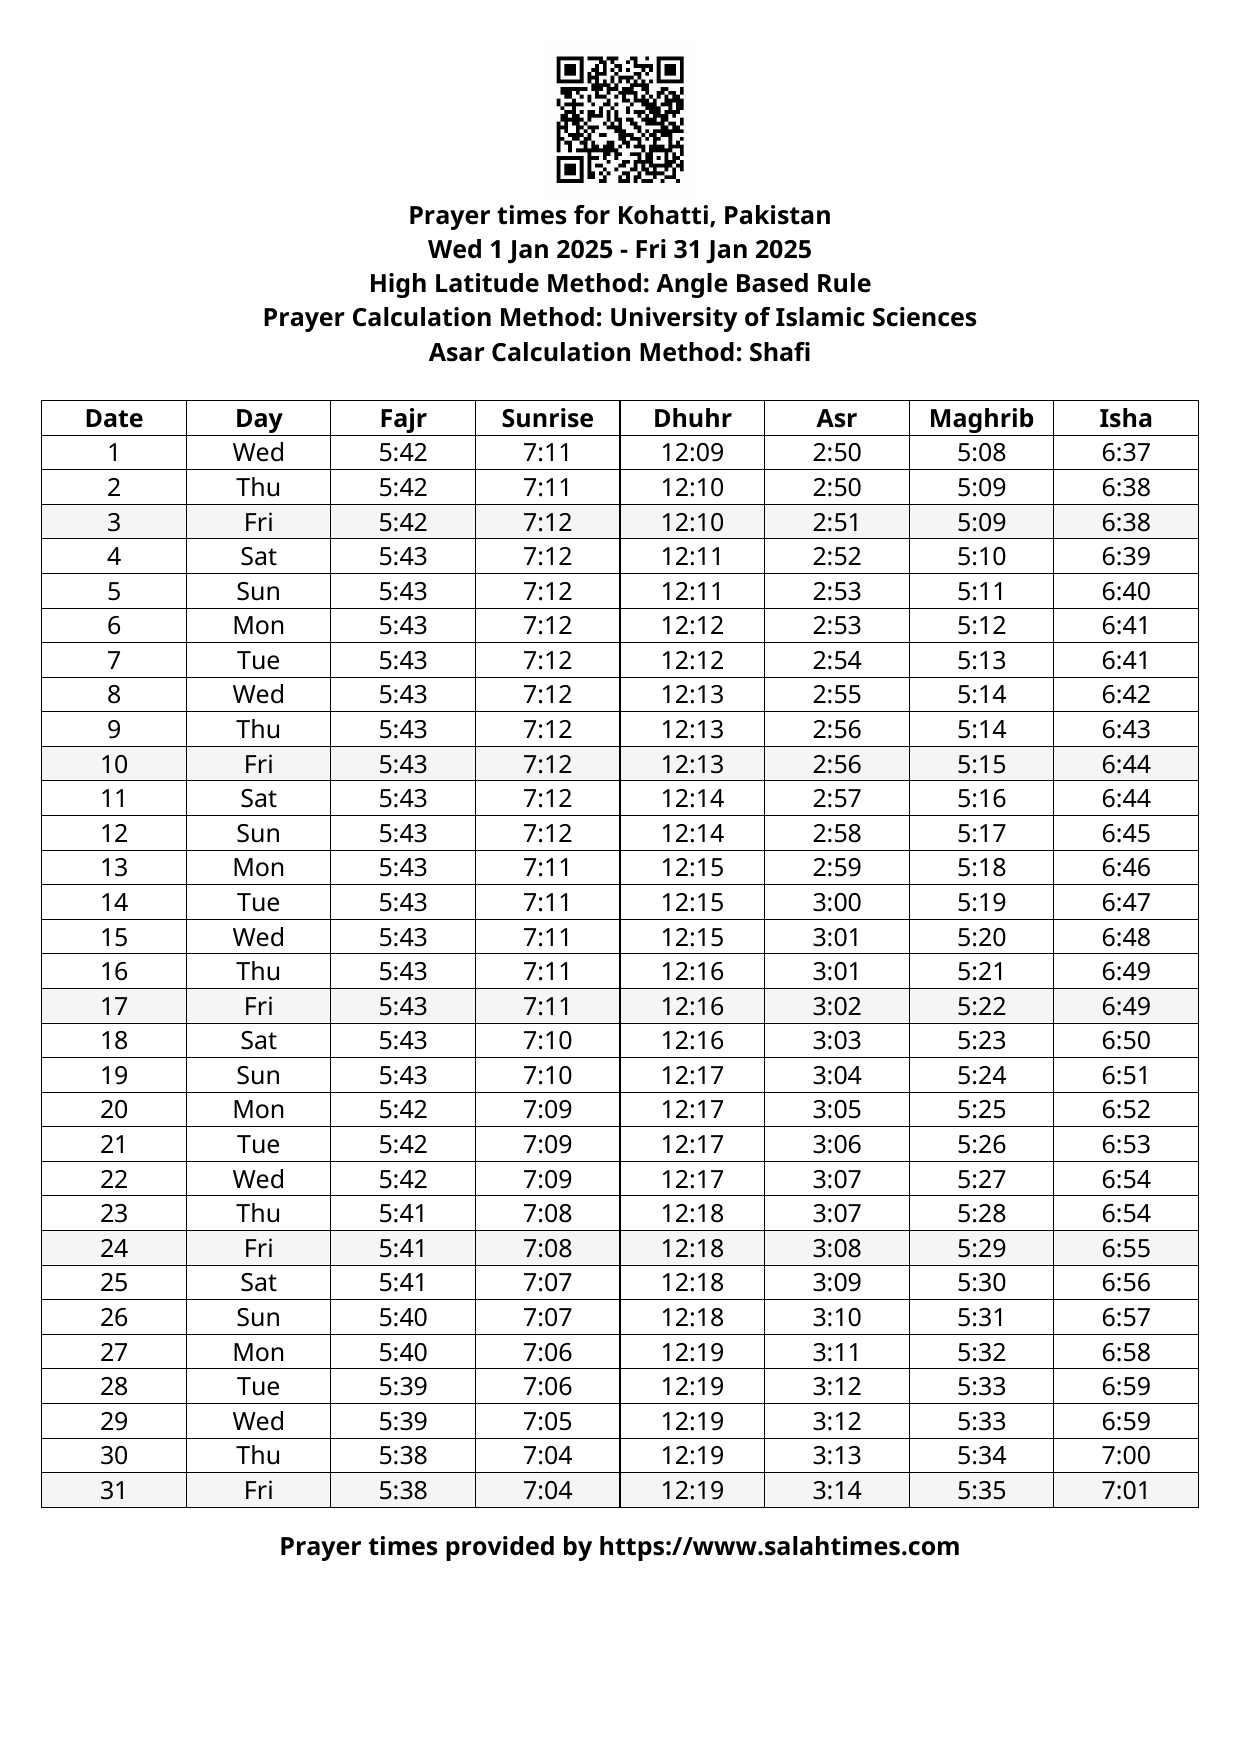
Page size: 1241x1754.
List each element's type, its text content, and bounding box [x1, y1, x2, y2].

table_cell 12:17 [621, 1127, 764, 1161]
table_cell 12:19 [621, 1473, 764, 1507]
table_cell 5:11 [910, 574, 1053, 607]
table_cell 3:08 [765, 1231, 909, 1264]
table_cell Mon [187, 1093, 330, 1126]
table_cell 7:12 [476, 539, 619, 573]
table_cell 7 [42, 643, 186, 677]
table_cell Wed [187, 1404, 330, 1437]
table_cell Tue [187, 643, 330, 677]
table_cell 6:37 [1054, 436, 1198, 469]
text Prayer times provided by https://www.salahtimes.com [42, 1528, 1198, 1563]
table_cell 5:28 [910, 1196, 1053, 1230]
picture [542, 41, 699, 198]
table_cell 5:09 [910, 505, 1053, 538]
table_cell 12:12 [621, 643, 764, 677]
table_cell 2:51 [765, 505, 909, 538]
table_cell 22 [42, 1162, 186, 1195]
table_cell 6:52 [1054, 1093, 1198, 1126]
table_cell 7:11 [476, 954, 619, 988]
table_cell 7:10 [476, 1058, 619, 1092]
table_cell 12:13 [621, 712, 764, 746]
table_cell Sat [187, 781, 330, 815]
table_cell 5:43 [331, 851, 475, 884]
table_cell 7:01 [1054, 1473, 1198, 1507]
table_cell Thu [187, 1439, 330, 1472]
table_cell 7:12 [476, 781, 619, 815]
table_cell 12:16 [621, 1024, 764, 1057]
table_cell 9 [42, 712, 186, 746]
table_cell 3:00 [765, 885, 909, 919]
table_cell 7:12 [476, 609, 619, 642]
table_cell Mon [187, 851, 330, 884]
table_cell 7:07 [476, 1266, 619, 1299]
table_cell 5:39 [331, 1404, 475, 1437]
table_cell 5:20 [910, 920, 1053, 953]
table_cell 5:27 [910, 1162, 1053, 1195]
table_cell 5 [42, 574, 186, 607]
table_cell 7:08 [476, 1196, 619, 1230]
table_cell 7:09 [476, 1093, 619, 1126]
table_cell 6:49 [1054, 954, 1198, 988]
table_cell 7:04 [476, 1473, 619, 1507]
table_cell 5:17 [910, 816, 1053, 849]
table_cell 23 [42, 1196, 186, 1230]
table_cell 7:12 [476, 678, 619, 711]
table_cell Wed [187, 436, 330, 469]
table_cell 5:21 [910, 954, 1053, 988]
table_cell 6:41 [1054, 643, 1198, 677]
table_cell 7:11 [476, 920, 619, 953]
table_cell 5:13 [910, 643, 1053, 677]
table_cell 12:13 [621, 747, 764, 780]
table_cell 5:43 [331, 539, 475, 573]
table_cell 7:12 [476, 505, 619, 538]
table_cell 7:12 [476, 747, 619, 780]
table_cell 5:19 [910, 885, 1053, 919]
table_cell 6:43 [1054, 712, 1198, 746]
table_cell 7:04 [476, 1439, 619, 1472]
table_cell 5:43 [331, 747, 475, 780]
table_cell 7:11 [476, 470, 619, 504]
table_cell Sat [187, 539, 330, 573]
table_cell 5:40 [331, 1300, 475, 1334]
table_cell 7:11 [476, 851, 619, 884]
table_cell 4 [42, 539, 186, 573]
table_cell 7:11 [476, 885, 619, 919]
table_cell 3:05 [765, 1093, 909, 1126]
table_cell Sat [187, 1266, 330, 1299]
table_cell 20 [42, 1093, 186, 1126]
table_cell 7:08 [476, 1231, 619, 1264]
table_cell 12:11 [621, 574, 764, 607]
table_cell 3:07 [765, 1196, 909, 1230]
table_cell 6:58 [1054, 1335, 1198, 1368]
table_cell 30 [42, 1439, 186, 1472]
table_cell 2:50 [765, 470, 909, 504]
table_cell 12:15 [621, 885, 764, 919]
table_cell 6:45 [1054, 816, 1198, 849]
table_cell 7:00 [1054, 1439, 1198, 1472]
table_cell 12:14 [621, 781, 764, 815]
table_cell 7:09 [476, 1127, 619, 1161]
table_cell 12:17 [621, 1162, 764, 1195]
table_cell Tue [187, 885, 330, 919]
table_cell 5:30 [910, 1266, 1053, 1299]
table_cell 6:38 [1054, 505, 1198, 538]
table_cell 12:10 [621, 505, 764, 538]
table_header Isha [1054, 401, 1198, 434]
table_cell 5:43 [331, 643, 475, 677]
table_cell 5:43 [331, 1024, 475, 1057]
table_cell 3:01 [765, 954, 909, 988]
table_cell 5:38 [331, 1439, 475, 1472]
table_cell 3:11 [765, 1335, 909, 1368]
table_header Sunrise [476, 401, 619, 434]
table_cell 6:59 [1054, 1369, 1198, 1403]
table_cell 5:10 [910, 539, 1053, 573]
table_cell 5:08 [910, 436, 1053, 469]
table_cell 3:10 [765, 1300, 909, 1334]
table_cell 2 [42, 470, 186, 504]
table_cell 5:35 [910, 1473, 1053, 1507]
table_cell 5:14 [910, 712, 1053, 746]
table_cell 5:32 [910, 1335, 1053, 1368]
table_cell 5:33 [910, 1404, 1053, 1437]
table_cell 19 [42, 1058, 186, 1092]
table_cell 7:05 [476, 1404, 619, 1437]
table_cell 5:43 [331, 574, 475, 607]
table_cell 3:09 [765, 1266, 909, 1299]
table_cell 13 [42, 851, 186, 884]
table_cell 27 [42, 1335, 186, 1368]
table_cell 2:53 [765, 609, 909, 642]
table_cell 6:48 [1054, 920, 1198, 953]
table_cell 6:47 [1054, 885, 1198, 919]
table_cell 5:43 [331, 989, 475, 1022]
table_cell 6:44 [1054, 781, 1198, 815]
table_cell 5:43 [331, 1058, 475, 1092]
table_cell 6:54 [1054, 1162, 1198, 1195]
table_cell 12:14 [621, 816, 764, 849]
table_cell 7:06 [476, 1369, 619, 1403]
table_cell 5:38 [331, 1473, 475, 1507]
table_cell 3:06 [765, 1127, 909, 1161]
table_cell 6:59 [1054, 1404, 1198, 1437]
table_cell Fri [187, 505, 330, 538]
text Prayer Calculation Method: University of Islamic Sciences [42, 300, 1198, 334]
table_cell 5:31 [910, 1300, 1053, 1334]
table_cell Wed [187, 920, 330, 953]
table_cell 6:55 [1054, 1231, 1198, 1264]
table_cell 3 [42, 505, 186, 538]
table_cell Thu [187, 954, 330, 988]
table_cell 12:10 [621, 470, 764, 504]
table_cell 6:57 [1054, 1300, 1198, 1334]
table_cell 5:43 [331, 816, 475, 849]
table_cell 28 [42, 1369, 186, 1403]
table_cell 7:06 [476, 1335, 619, 1368]
table_header Dhuhr [621, 401, 764, 434]
table_header Date [42, 401, 186, 434]
table_cell 6:39 [1054, 539, 1198, 573]
table_cell 5:42 [331, 1093, 475, 1126]
table_cell 6:40 [1054, 574, 1198, 607]
table_cell 2:52 [765, 539, 909, 573]
table_cell 5:41 [331, 1196, 475, 1230]
table_cell 5:16 [910, 781, 1053, 815]
table_cell 5:43 [331, 678, 475, 711]
table_cell 5:43 [331, 954, 475, 988]
table_cell 31 [42, 1473, 186, 1507]
table_cell 12:17 [621, 1093, 764, 1126]
table_header Fajr [331, 401, 475, 434]
table_cell 8 [42, 678, 186, 711]
table_cell 7:12 [476, 643, 619, 677]
table_cell 3:12 [765, 1404, 909, 1437]
table_cell 12:18 [621, 1231, 764, 1264]
table_cell 12:19 [621, 1369, 764, 1403]
table_cell 3:13 [765, 1439, 909, 1472]
table_cell Fri [187, 989, 330, 1022]
table_cell 17 [42, 989, 186, 1022]
table_cell 12:15 [621, 920, 764, 953]
table_cell 5:26 [910, 1127, 1053, 1161]
table_cell Thu [187, 470, 330, 504]
table_cell 5:43 [331, 920, 475, 953]
table_cell 5:41 [331, 1266, 475, 1299]
table_cell 7:09 [476, 1162, 619, 1195]
table_cell 7:12 [476, 712, 619, 746]
text High Latitude Method: Angle Based Rule [42, 266, 1198, 300]
table_cell 5:25 [910, 1093, 1053, 1126]
table_cell 6:49 [1054, 989, 1198, 1022]
table_cell 24 [42, 1231, 186, 1264]
table_cell Tue [187, 1369, 330, 1403]
table_cell 5:34 [910, 1439, 1053, 1472]
table_cell 29 [42, 1404, 186, 1437]
table_cell 2:54 [765, 643, 909, 677]
table_cell 6:51 [1054, 1058, 1198, 1092]
table_cell 2:50 [765, 436, 909, 469]
table_cell 11 [42, 781, 186, 815]
table_cell 5:14 [910, 678, 1053, 711]
table_cell 5:42 [331, 505, 475, 538]
table_cell Sun [187, 1300, 330, 1334]
table_cell 7:12 [476, 816, 619, 849]
table_cell 5:09 [910, 470, 1053, 504]
table_cell 6:38 [1054, 470, 1198, 504]
table_cell 18 [42, 1024, 186, 1057]
text Asar Calculation Method: Shafi [42, 334, 1198, 368]
table_cell 5:18 [910, 851, 1053, 884]
table_cell 5:42 [331, 436, 475, 469]
table_cell 3:12 [765, 1369, 909, 1403]
table_cell 5:22 [910, 989, 1053, 1022]
table_cell 3:03 [765, 1024, 909, 1057]
table_cell 5:24 [910, 1058, 1053, 1092]
table_cell 6:56 [1054, 1266, 1198, 1299]
table_cell Mon [187, 1335, 330, 1368]
table_cell 7:11 [476, 436, 619, 469]
table_cell 12:18 [621, 1300, 764, 1334]
table_cell Tue [187, 1127, 330, 1161]
table_cell 12:19 [621, 1335, 764, 1368]
table_cell 2:56 [765, 747, 909, 780]
table_cell 7:11 [476, 989, 619, 1022]
table_cell 21 [42, 1127, 186, 1161]
table_cell 12:12 [621, 609, 764, 642]
table_cell 5:43 [331, 885, 475, 919]
table_cell 3:02 [765, 989, 909, 1022]
table_cell 5:23 [910, 1024, 1053, 1057]
table_cell 25 [42, 1266, 186, 1299]
table_cell 12:19 [621, 1404, 764, 1437]
table_header Asr [765, 401, 909, 434]
table_cell Wed [187, 678, 330, 711]
table_cell 14 [42, 885, 186, 919]
table_cell Thu [187, 1196, 330, 1230]
table_cell 5:43 [331, 609, 475, 642]
table_cell 5:40 [331, 1335, 475, 1368]
table_cell 5:29 [910, 1231, 1053, 1264]
table_cell 12:09 [621, 436, 764, 469]
table_cell Sun [187, 816, 330, 849]
table_cell 6:44 [1054, 747, 1198, 780]
table_cell 12 [42, 816, 186, 849]
table_cell 16 [42, 954, 186, 988]
table_cell Fri [187, 1473, 330, 1507]
table_cell Mon [187, 609, 330, 642]
table_cell 2:57 [765, 781, 909, 815]
table_cell 12:16 [621, 954, 764, 988]
table_cell 7:10 [476, 1024, 619, 1057]
table_cell 5:12 [910, 609, 1053, 642]
table_cell 2:58 [765, 816, 909, 849]
table_cell 6:41 [1054, 609, 1198, 642]
table_cell 6:53 [1054, 1127, 1198, 1161]
table_header Maghrib [910, 401, 1053, 434]
table_cell 12:18 [621, 1266, 764, 1299]
table_cell 3:01 [765, 920, 909, 953]
table_cell 3:14 [765, 1473, 909, 1507]
table_cell 5:43 [331, 712, 475, 746]
table_cell 2:56 [765, 712, 909, 746]
table_cell Fri [187, 747, 330, 780]
table_cell 5:41 [331, 1231, 475, 1264]
table_cell 6 [42, 609, 186, 642]
table_cell 10 [42, 747, 186, 780]
table_cell 3:04 [765, 1058, 909, 1092]
table_cell 12:17 [621, 1058, 764, 1092]
table_cell 5:42 [331, 1127, 475, 1161]
table_cell 7:07 [476, 1300, 619, 1334]
table_cell 26 [42, 1300, 186, 1334]
table_cell 6:46 [1054, 851, 1198, 884]
table_cell Sat [187, 1024, 330, 1057]
table_cell 5:42 [331, 470, 475, 504]
text Wed 1 Jan 2025 - Fri 31 Jan 2025 [42, 232, 1198, 266]
text Prayer times for Kohatti, Pakistan [42, 198, 1198, 232]
table_cell 12:15 [621, 851, 764, 884]
table_cell 15 [42, 920, 186, 953]
table_cell 5:42 [331, 1162, 475, 1195]
table_cell 2:59 [765, 851, 909, 884]
table_cell Fri [187, 1231, 330, 1264]
table_cell Sun [187, 1058, 330, 1092]
table_header Day [187, 401, 330, 434]
table_cell 12:11 [621, 539, 764, 573]
table_cell 5:43 [331, 781, 475, 815]
table_cell 12:13 [621, 678, 764, 711]
table_cell 2:55 [765, 678, 909, 711]
table_cell 12:19 [621, 1439, 764, 1472]
table_cell 3:07 [765, 1162, 909, 1195]
table_cell 12:16 [621, 989, 764, 1022]
table_cell 2:53 [765, 574, 909, 607]
table_cell Sun [187, 574, 330, 607]
table_cell 6:42 [1054, 678, 1198, 711]
table_cell Wed [187, 1162, 330, 1195]
table_cell Thu [187, 712, 330, 746]
table_cell 5:33 [910, 1369, 1053, 1403]
table_cell 5:39 [331, 1369, 475, 1403]
table_cell 7:12 [476, 574, 619, 607]
table_cell 1 [42, 436, 186, 469]
table_cell 6:54 [1054, 1196, 1198, 1230]
table_cell 6:50 [1054, 1024, 1198, 1057]
table_cell 5:15 [910, 747, 1053, 780]
table_cell 12:18 [621, 1196, 764, 1230]
